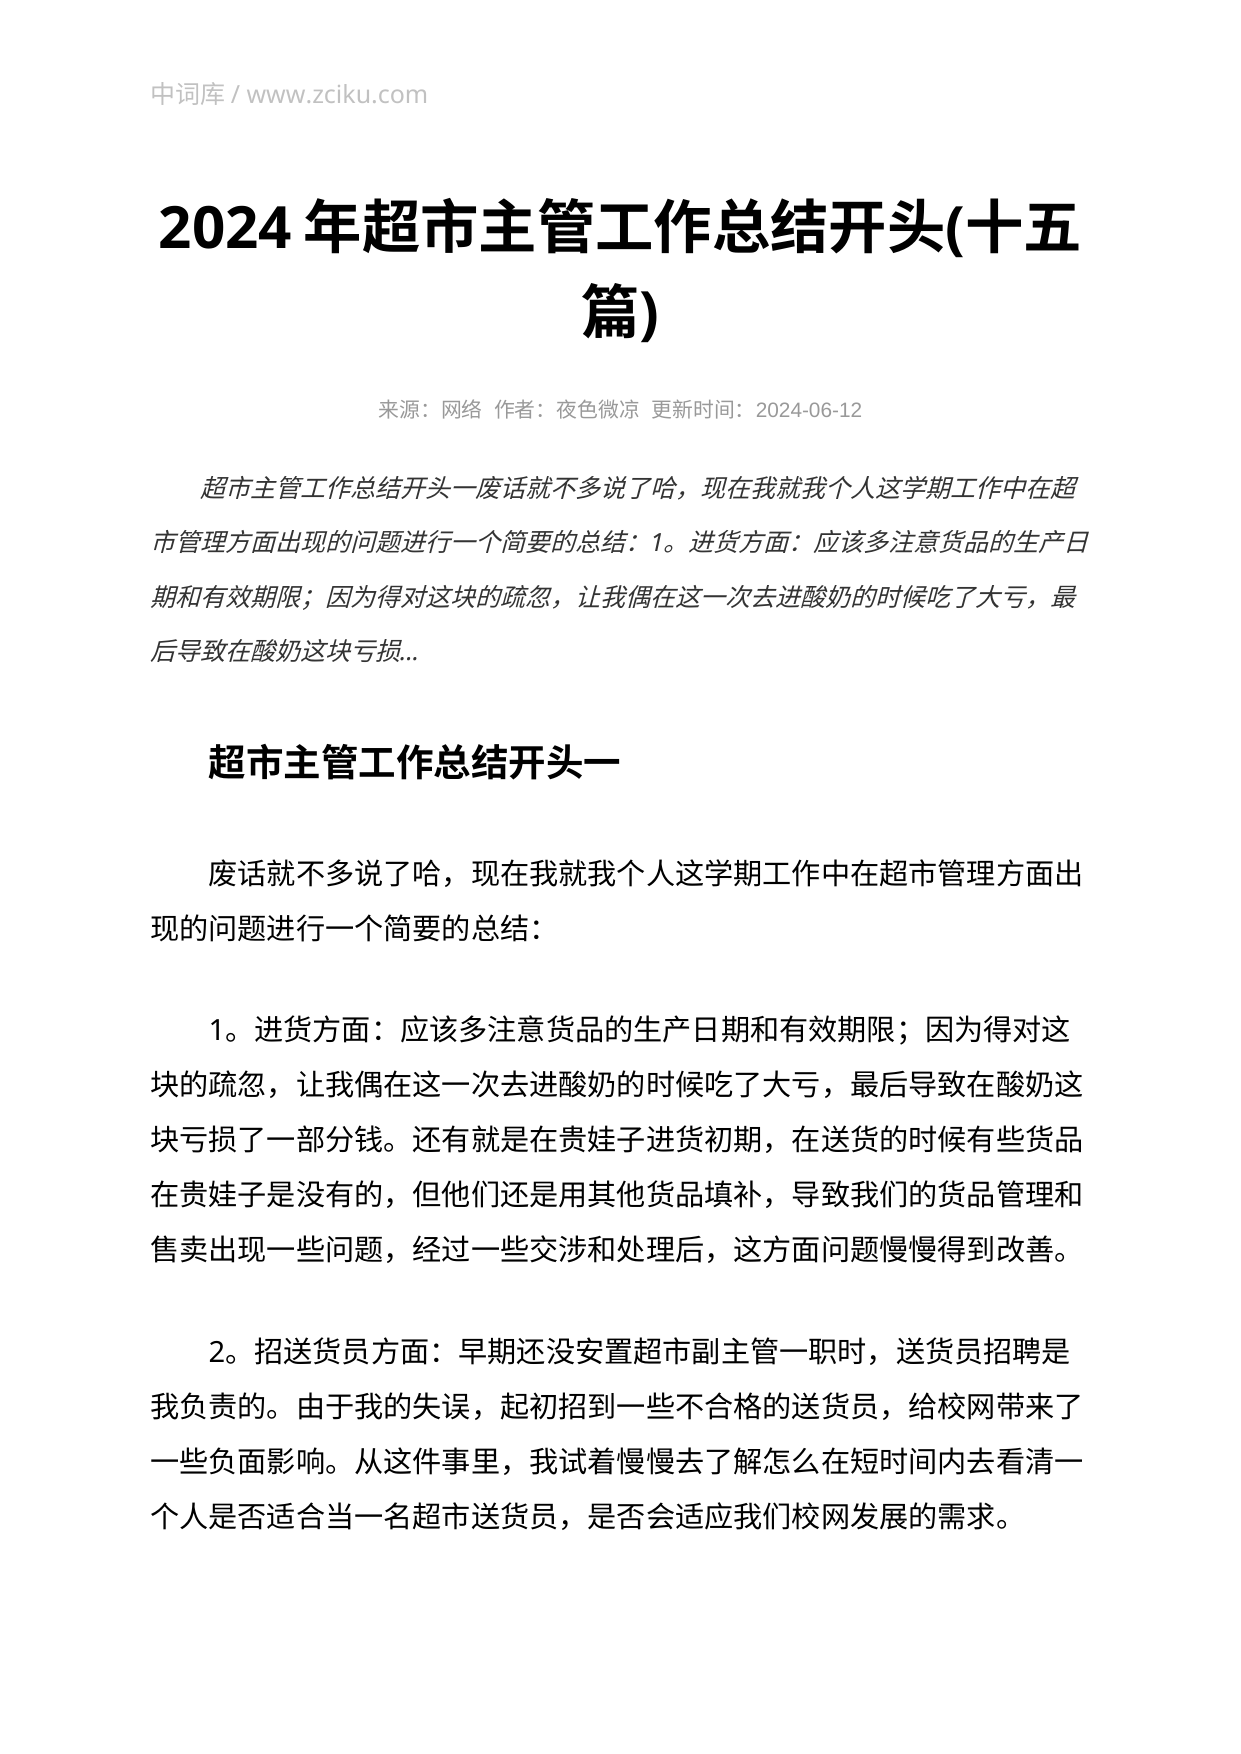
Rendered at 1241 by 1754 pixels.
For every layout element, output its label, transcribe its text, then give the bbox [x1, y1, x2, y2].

text 1。进货方面：应该多注意货品的生产日期和有效期限；因为得对这块的疏忽，让我偶在这一次去进酸奶的时候吃了大亏，最后导致在酸奶这块亏损了一部分钱。还有就是在贵娃子进货初期，在送货的时候有些货品在贵娃子是没有的，但他们还是用其他货品填补，导致我们的货品管理和售卖出现一些问题，经过一些交涉和处理后，这方面问题慢慢得到改善。 [150, 1007, 1090, 1269]
text 超市主管工作总结开头一废话就不多说了哈，现在我就我个人这学期工作中在超市管理方面出现的问题进行一个简要的总结：1。进货方面：应该多注意货品的生产日期和有效期限；因为得对这块的疏忽，让我偶在这一次去进酸奶的时候吃了大亏，最后导致在酸奶这块亏损... [150, 468, 1090, 668]
text 2。招送货员方面：早期还没安置超市副主管一职时，送货员招聘是我负责的。由于我的失误，起初招到一些不合格的送货员，给校网带来了一些负面影响。从这件事里，我试着慢慢去了解怎么在短时间内去看清一个人是否适合当一名超市送货员，是否会适应我们校网发展的需求。 [150, 1328, 1090, 1536]
text 废话就不多说了哈，现在我就我个人这学期工作中在超市管理方面出现的问题进行一个简要的总结： [150, 850, 1090, 947]
text 超市主管工作总结开头一 [150, 733, 1090, 787]
text 来源：网络 作者：夜色微凉 更新时间：2024-06-12 [150, 398, 1090, 422]
subtitle 2024年超市主管工作总结开头(十五篇) [150, 181, 1090, 351]
